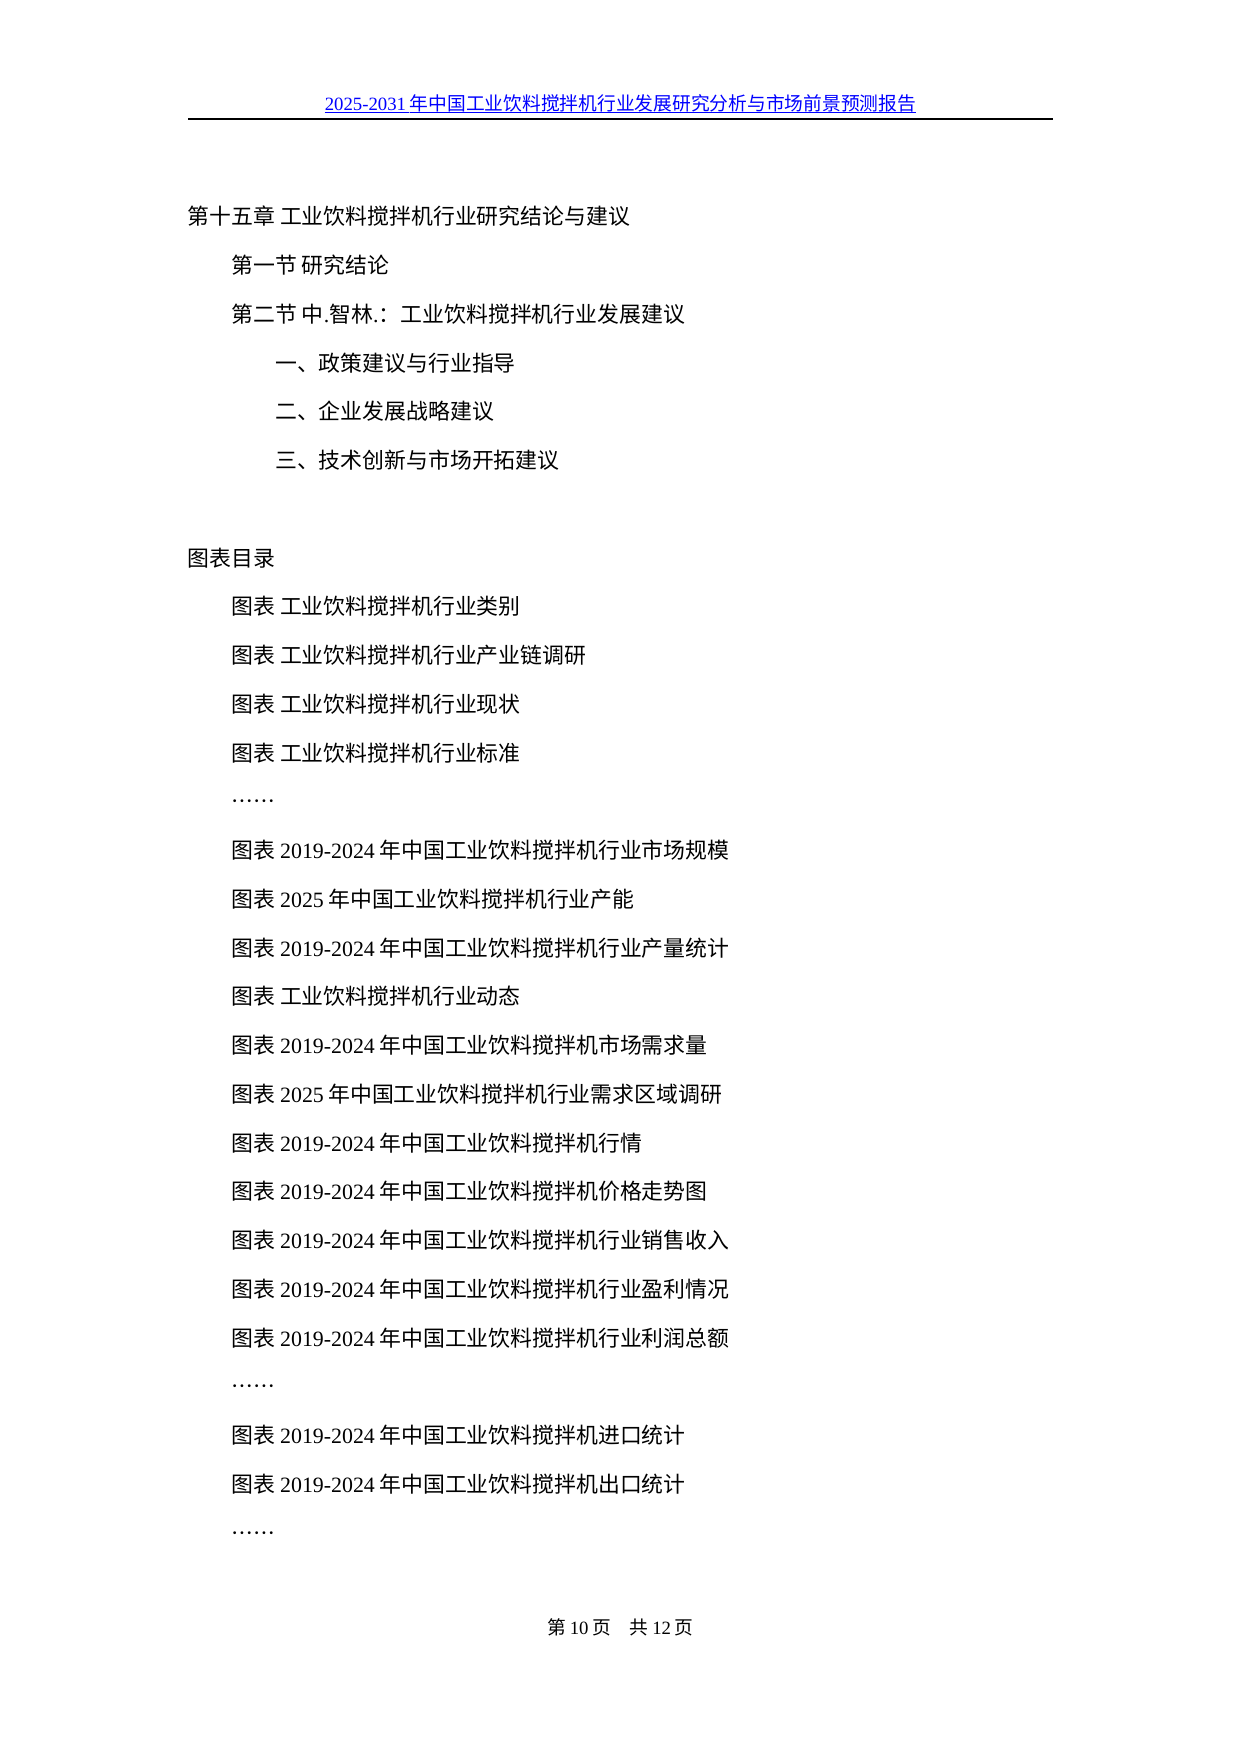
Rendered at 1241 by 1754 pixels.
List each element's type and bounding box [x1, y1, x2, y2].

text [187, 150, 1053, 1548]
